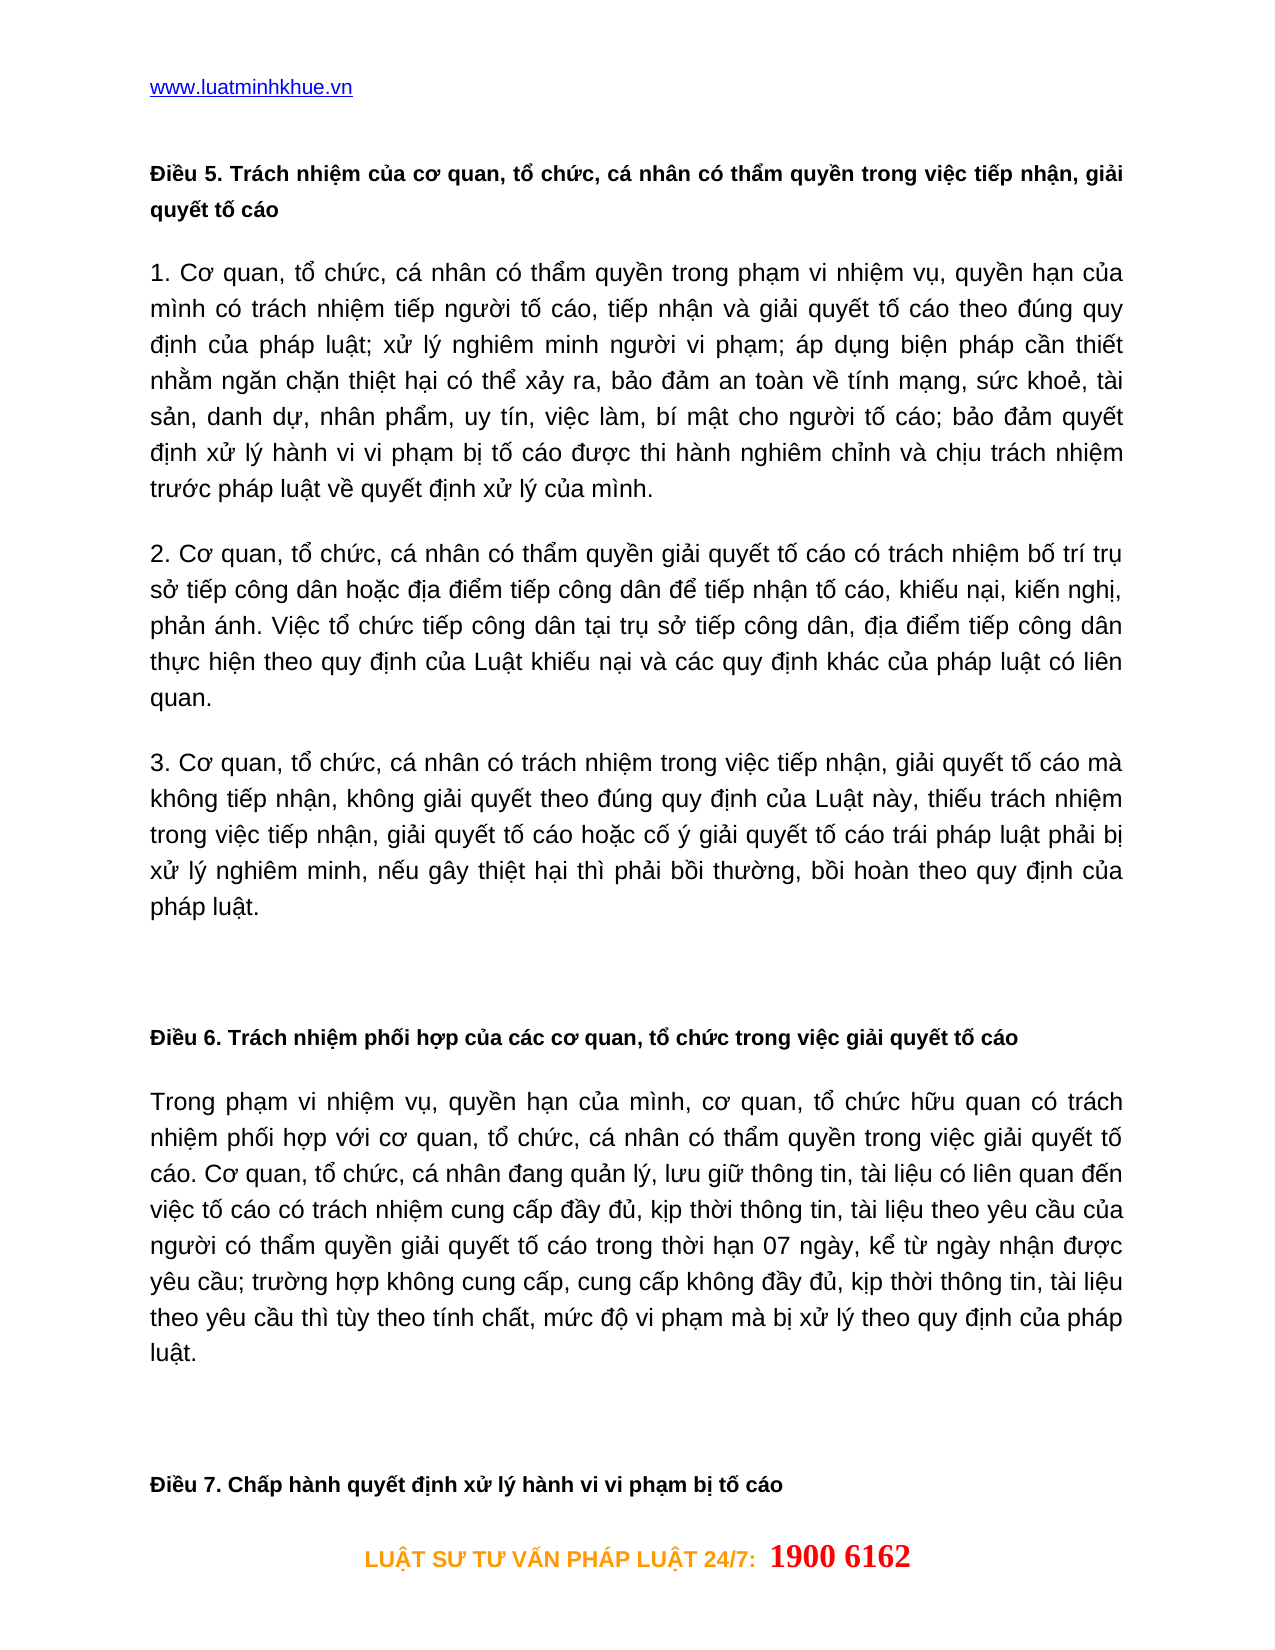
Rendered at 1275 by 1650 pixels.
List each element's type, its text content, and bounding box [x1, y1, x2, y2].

text 3. Cơ quan, tổ chức, cá nhân có trách nhiệm trong việc tiếp nhận, giải quyết tố cáo mà không tiếp nhận, không giải quyết theo đúng quy định của Luật này, thiếu trách nhiệm trong việc tiếp nhận, giải quyết tố cáo hoặc cố ý giải quyết tố cáo trái pháp luật phải bị xử lý nghiêm minh, nếu gây thiệt hại thì phải bồi thường, bồi hoàn theo quy định của pháp luật. [150, 741, 1125, 920]
text 1. Cơ quan, tổ chức, cá nhân có thẩm quyền trong phạm vi nhiệm vụ, quyền hạn của mình có trách nhiệm tiếp người tố cáo, tiếp nhận và giải quyết tố cáo theo đúng quy định của pháp luật; xử lý nghiêm minh người vi phạm; áp dụng biện pháp cần thiết nhằm ngăn chặn thiệt hại có thể xảy ra, bảo đảm an toàn về tính mạng, sức khoẻ, tài sản, danh dự, nhân phẩm, uy tín, việc làm, bí mật cho người tố cáo; bảo đảm quyết định xử lý hành vi vi phạm bị tố cáo được thi hành nghiêm chỉnh và chịu trách nhiệm trước pháp luật về quyết định xử lý của mình. [150, 251, 1125, 503]
text Điều 6. Trách nhiệm phối hợp của các cơ quan, tổ chức trong việc giải quyết tố cáo [150, 1014, 1125, 1051]
text Điều 7. Chấp hành quyết định xử lý hành vi vi phạm bị tố cáo [150, 1461, 1125, 1497]
text Điều 5. Trách nhiệm của cơ quan, tổ chức, cá nhân có thẩm quyền trong việc tiếp nhận, giải quyết tố cáo [150, 150, 1125, 222]
text Trong phạm vi nhiệm vụ, quyền hạn của mình, cơ quan, tổ chức hữu quan có trách nhiệm phối hợp với cơ quan, tổ chức, cá nhân có thẩm quyền trong việc giải quyết tố cáo. Cơ quan, tổ chức, cá nhân đang quản lý, lưu giữ thông tin, tài liệu có liên quan đến việc tố cáo có trách nhiệm cung cấp đầy đủ, kịp thời thông tin, tài liệu theo yêu cầu của người có thẩm quyền giải quyết tố cáo trong thời hạn 07 ngày, kể từ ngày nhận được yêu cầu; trường hợp không cung cấp, cung cấp không đầy đủ, kịp thời thông tin, tài liệu theo yêu cầu thì tùy theo tính chất, mức độ vi phạm mà bị xử lý theo quy định của pháp luật. [150, 1080, 1125, 1367]
text 2. Cơ quan, tổ chức, cá nhân có thẩm quyền giải quyết tố cáo có trách nhiệm bố trí trụ sở tiếp công dân hoặc địa điểm tiếp công dân để tiếp nhận tố cáo, khiếu nại, kiến nghị, phản ánh. Việc tổ chức tiếp công dân tại trụ sở tiếp công dân, địa điểm tiếp công dân thực hiện theo quy định của Luật khiếu nại và các quy định khác của pháp luật có liên quan. [150, 532, 1125, 711]
